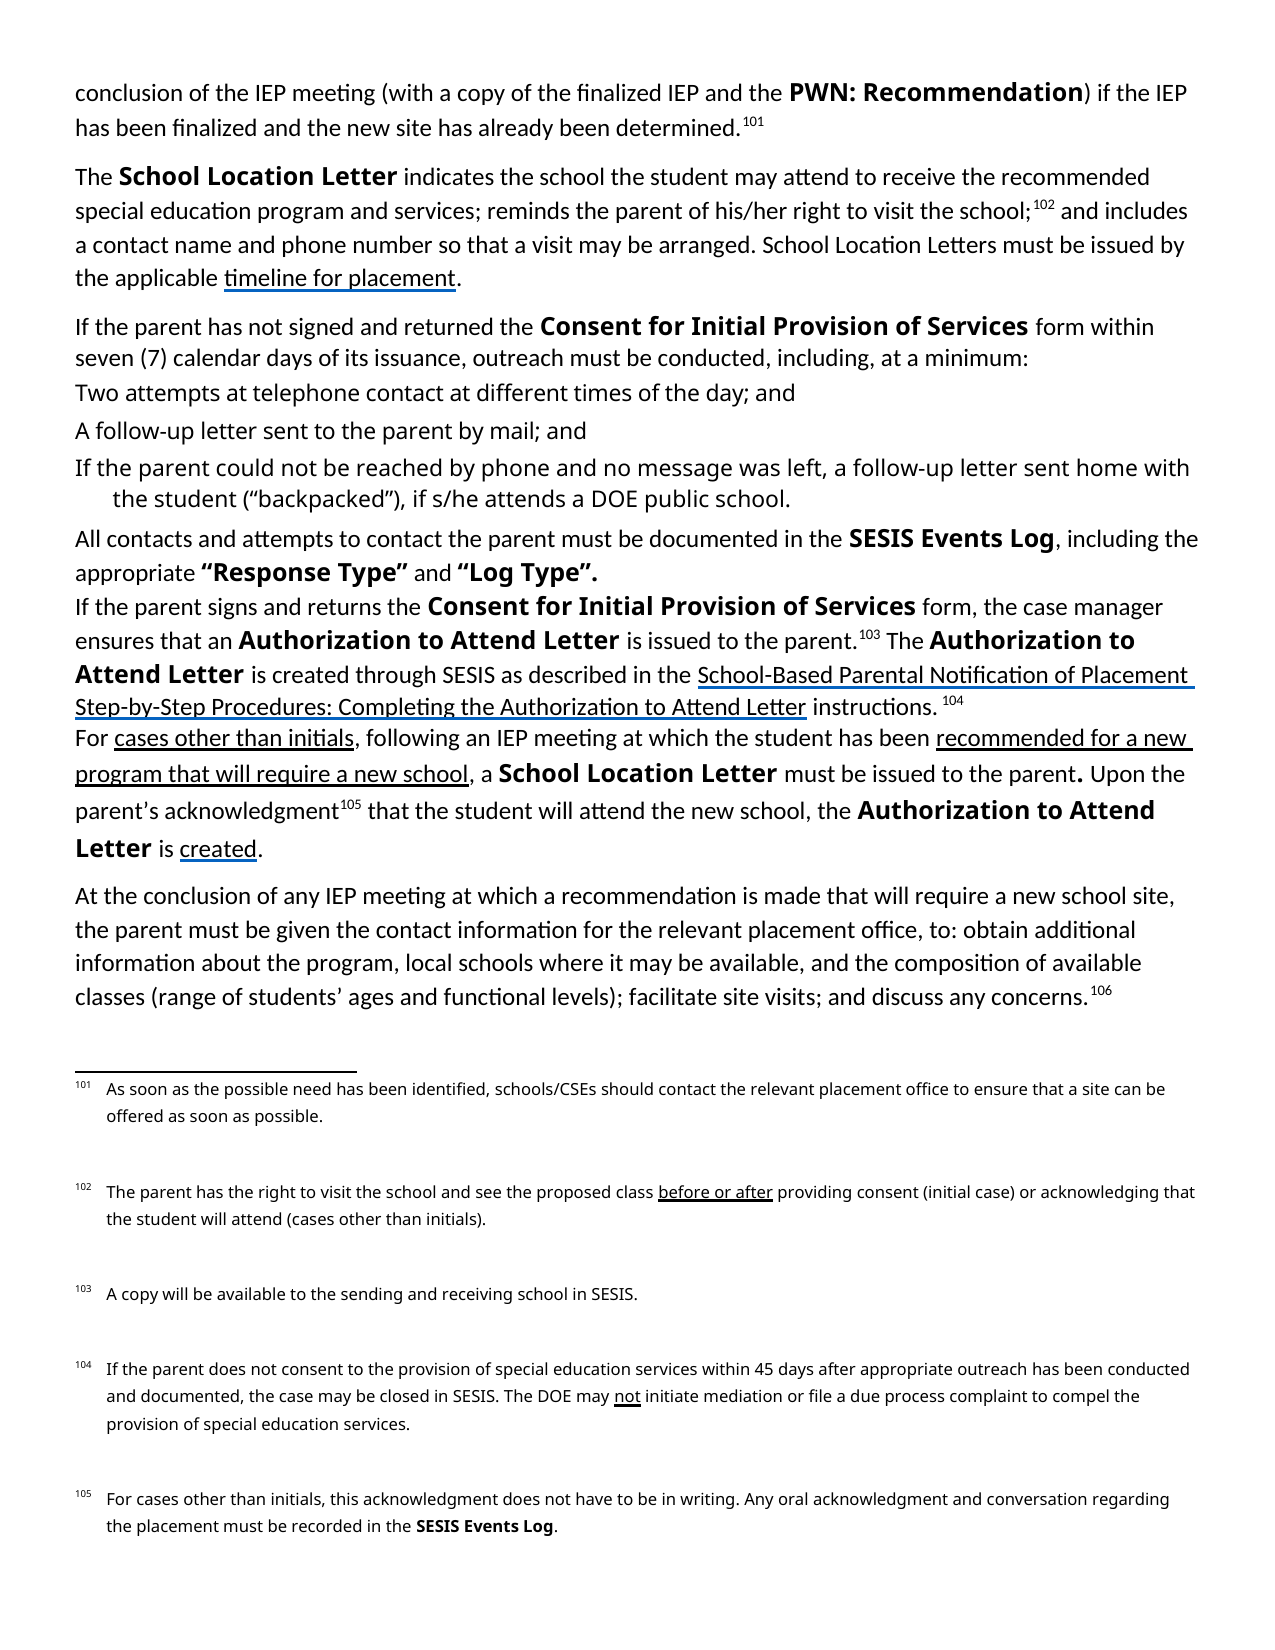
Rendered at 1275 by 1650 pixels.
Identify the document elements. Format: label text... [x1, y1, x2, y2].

text Two attempts at telephone contact at different times of the day; and [75, 377, 1200, 408]
text A follow-up letter sent to the parent by mail; and [75, 414, 1200, 446]
text If the parent has not signed and returned the Consent for Initial Provision of Services form within seven (7) calendar days of its issuance, outreach must be conducted, including, at a minimum: [75, 308, 1200, 373]
text All contacts and attempts to contact the parent must be documented in the SESIS Events Log, including the appropriate “Response Type” and “Log Type”. [75, 521, 1200, 589]
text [75, 75, 1200, 143]
text For cases other than initials, following an IEP meeting at which the student has been recommended for a new program that will require a new school, a School Location Letter must be issued to the parent. Upon the parent’s acknowledgment that the student will attend the new school, the Authorization to Attend Letter is created. [75, 722, 1200, 864]
text At the conclusion of any IEP meeting at which a recommendation is made that will require a new school site, the parent must be given the contact information for the relevant placement office, to: obtain additional information about the program, local schools where it may be available, and the composition of available classes (range of students’ ages and functional levels); facilitate site visits; and discuss any concerns. [75, 880, 1200, 1011]
text If the parent signs and returns the Consent for Initial Provision of Services form, the case manager ensures that an Authorization to Attend Letter is issued to the parent. The Authorization to Attend Letter is created through SESIS as described in the School-Based Parental Notification of Placement Step-by-Step Procedures: Completing the Authorization to Attend Letter instructions. [75, 589, 1200, 722]
text If the parent could not be reached by phone and no message was left, a follow-up letter sent home with the student (“backpacked”), if s/he attends a DOE public school. [75, 452, 1200, 514]
text The School Location Letter indicates the school the student may attend to receive the recommended special education program and services; reminds the parent of his/her right to visit the school; and includes a contact name and phone number so that a visit may be arranged. School Location Letters must be issued by the applicable timeline for placement. [75, 158, 1200, 293]
